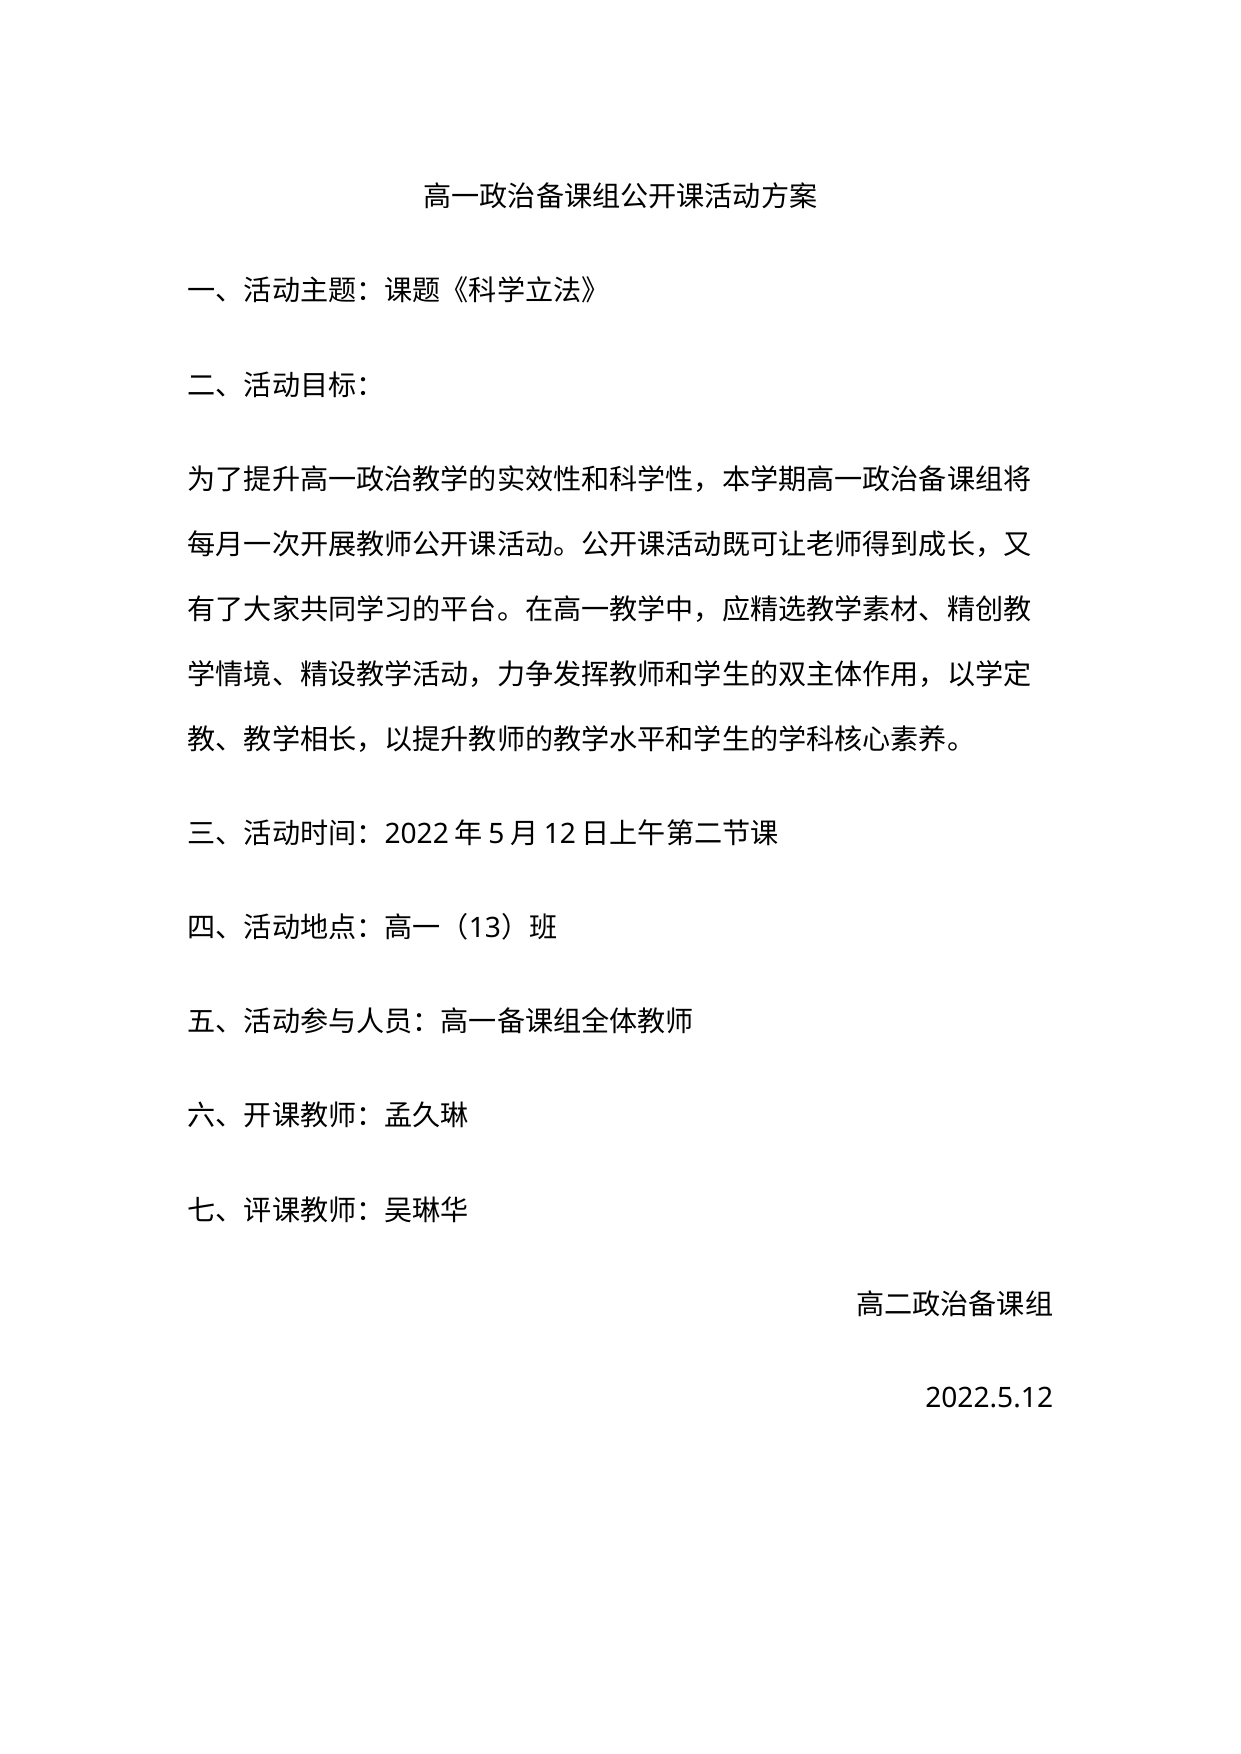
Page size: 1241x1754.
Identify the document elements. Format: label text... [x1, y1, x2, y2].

text 为了提升高一政治教学的实效性和科学性，本学期高一政治备课组将每月一次开展教师公开课活动。公开课活动既可让老师得到成长，又有了大家共同学习的平台。在高一教学中，应精选教学素材、精创教学情境、精设教学活动，力争发挥教师和学生的双主体作用，以学定教、教学相长，以提升教师的教学水平和学生的学科核心素养。 [187, 444, 1053, 769]
text 一、活动主题：课题《科学立法》 [187, 256, 1053, 321]
text 三、活动时间：2022年5月12日上午第二节课 [187, 799, 1053, 864]
text 高一政治备课组公开课活动方案 [187, 162, 1053, 227]
text 2022.5.12 [187, 1364, 1053, 1429]
text 六、开课教师：孟久琳 [187, 1081, 1053, 1146]
text 二、活动目标： [187, 350, 1053, 415]
text 四、活动地点：高一（13）班 [187, 893, 1053, 958]
text 七、评课教师：吴琳华 [187, 1175, 1053, 1240]
text 高二政治备课组 [187, 1269, 1053, 1334]
text 五、活动参与人员：高一备课组全体教师 [187, 987, 1053, 1052]
